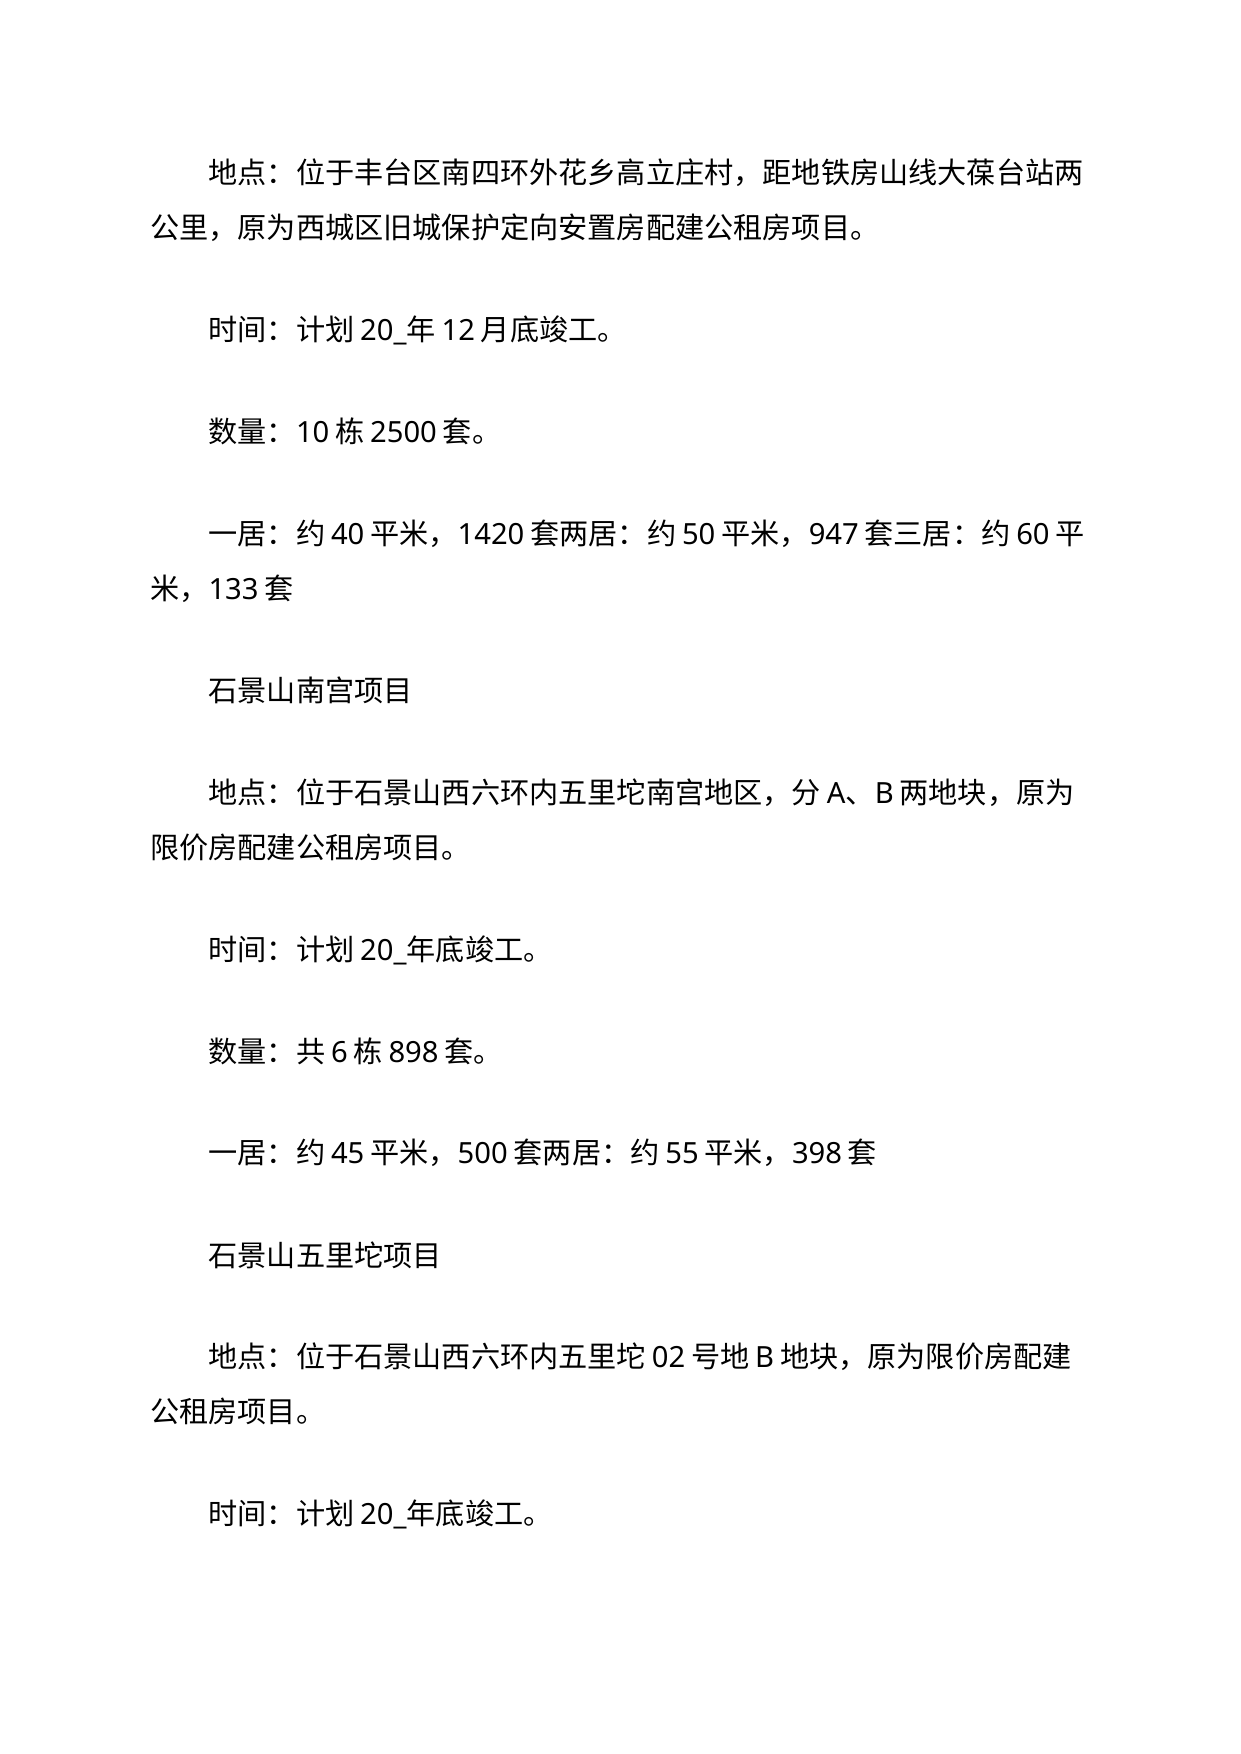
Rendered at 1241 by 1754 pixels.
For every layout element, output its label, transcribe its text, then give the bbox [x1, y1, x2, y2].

text 地点：位于石景山西六环内五里坨02号地B地块，原为限价房配建公租房项目。 [150, 1334, 1090, 1431]
text 数量：共6栋898套。 [150, 1028, 1090, 1071]
text 时间：计划20_年底竣工。 [150, 926, 1090, 968]
text 地点：位于石景山西六环内五里坨南宫地区，分A、B两地块，原为限价房配建公租房项目。 [150, 769, 1090, 867]
text 时间：计划20_年12月底竣工。 [150, 307, 1090, 349]
text 时间：计划20_年底竣工。 [150, 1491, 1090, 1533]
text 石景山五里坨项目 [150, 1232, 1090, 1274]
text 一居：约40平米，1420套两居：约50平米，947套三居：约60平米，133套 [150, 511, 1090, 608]
text 地点：位于丰台区南四环外花乡高立庄村，距地铁房山线大葆台站两公里，原为西城区旧城保护定向安置房配建公租房项目。 [150, 150, 1090, 247]
text 一居：约45平米，500套两居：约55平米，398套 [150, 1130, 1090, 1172]
text 石景山南宫项目 [150, 668, 1090, 710]
text 数量：10栋2500套。 [150, 409, 1090, 451]
